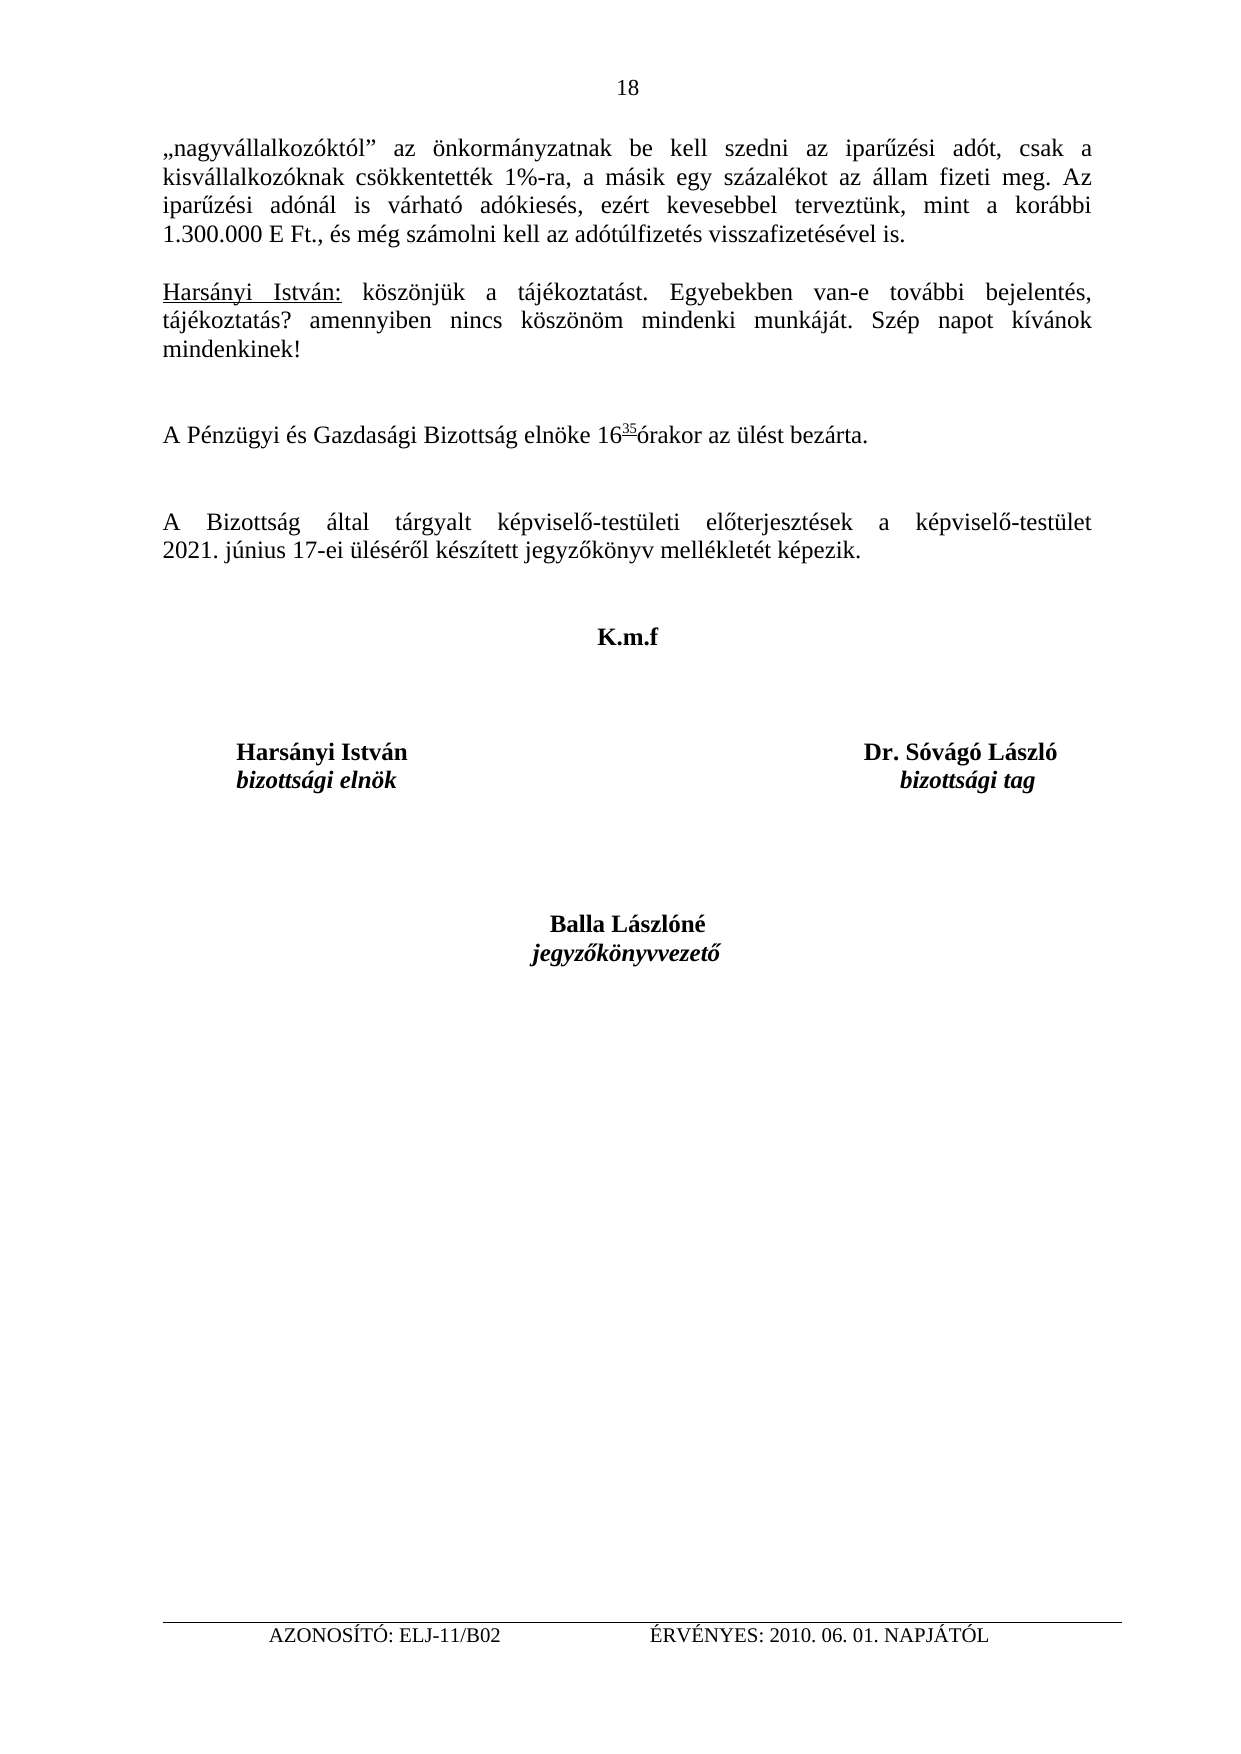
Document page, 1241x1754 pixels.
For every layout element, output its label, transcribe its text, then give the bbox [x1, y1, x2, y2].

text K.m.f [162, 622, 1093, 650]
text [162, 133, 1093, 248]
text bizottsági elnök bizottsági tag [162, 765, 1093, 794]
text A Bizottság által tárgyalt képviselő-testületi előterjesztések a képviselő-testület 2021. június 17-ei üléséről készített jegyzőkönyv mellékletét képezik. [162, 507, 1093, 564]
text Harsányi István Dr. Sóvágó László [162, 737, 1093, 765]
text A Pénzügyi és Gazdasági Bizottság elnöke 1635órakor az ülést bezárta. [162, 420, 1093, 449]
text jegyzőkönyvvezető [162, 938, 1093, 967]
text Balla Lászlóné [162, 909, 1093, 938]
text Harsányi István: köszönjük a tájékoztatást. Egyebekben van-e további bejelentés, tájékoztatás? amennyiben nincs köszönöm mindenki munkáját. Szép napot kívánok mindenkinek! [162, 277, 1093, 363]
